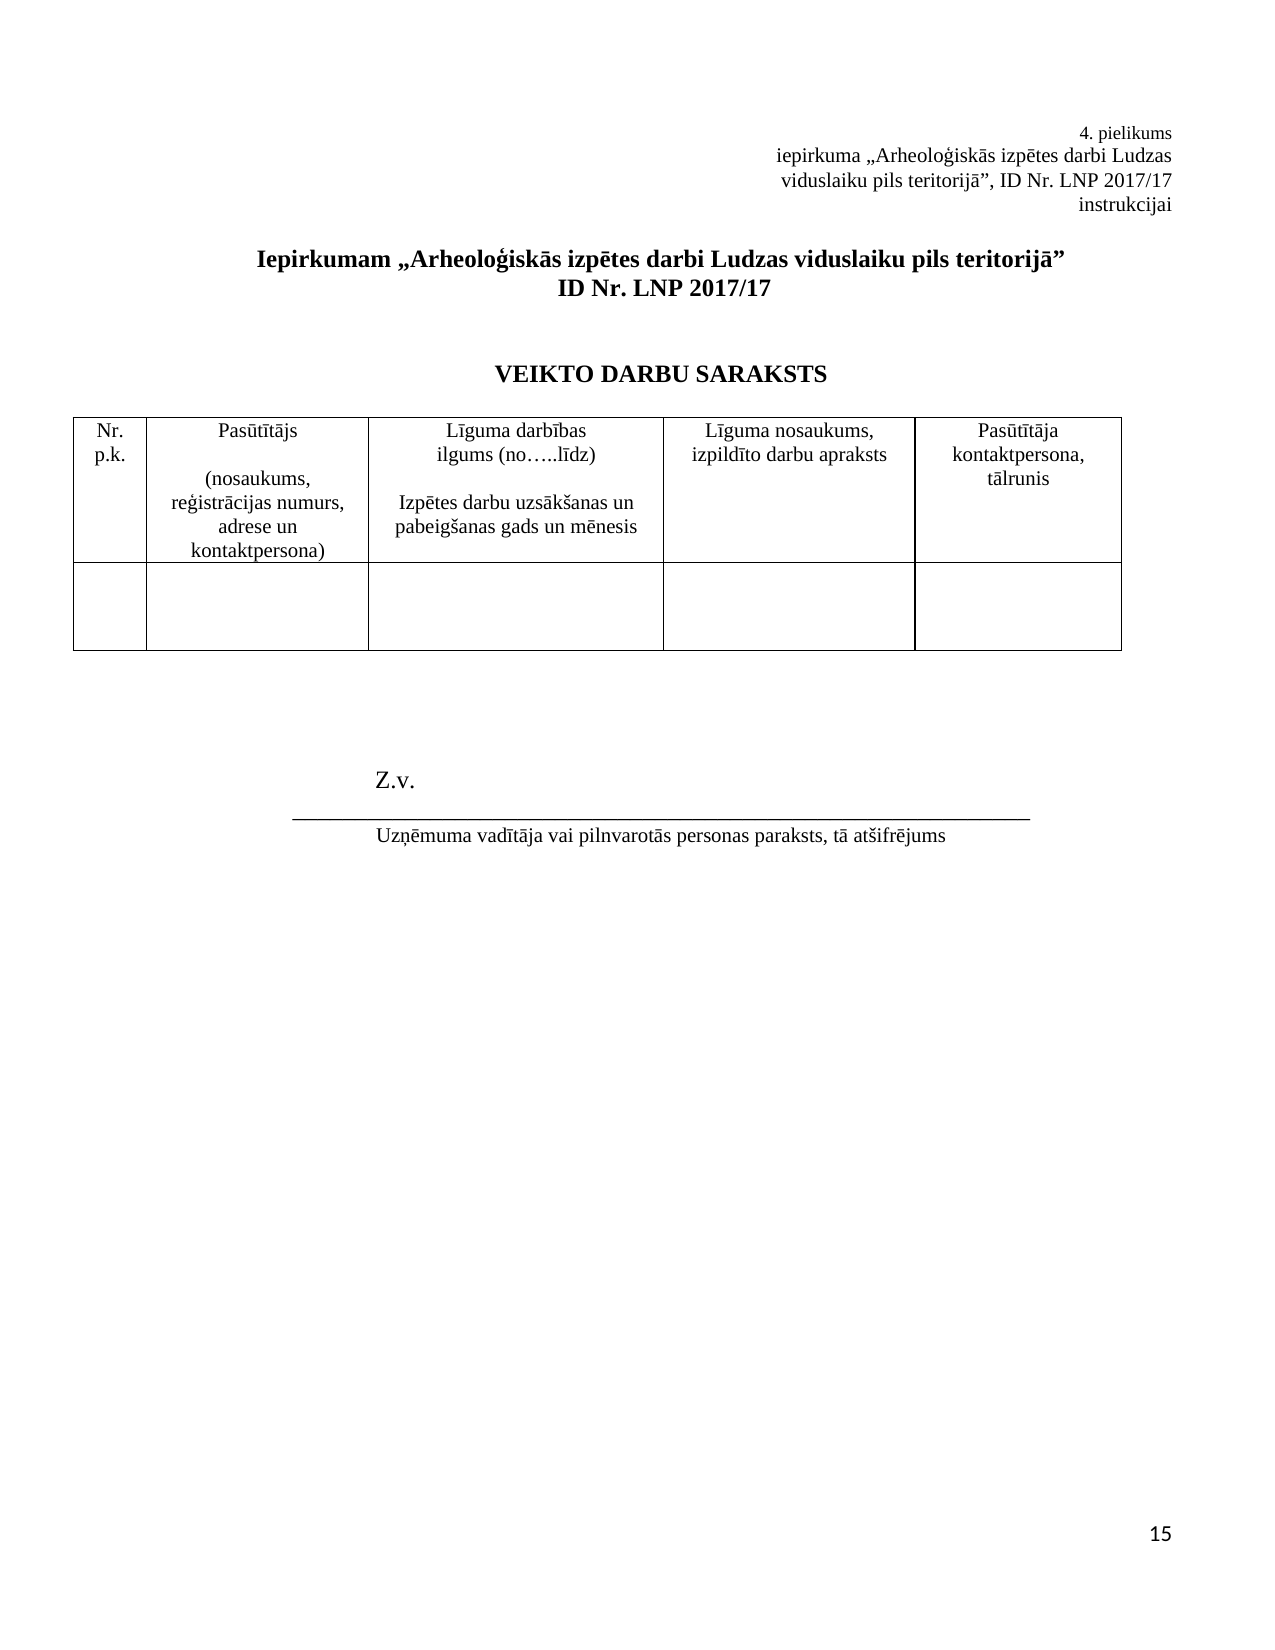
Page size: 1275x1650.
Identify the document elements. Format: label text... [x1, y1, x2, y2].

text Iepirkumam „Arheoloģiskās izpētes darbi Ludzas viduslaiku pils teritorijā” [150, 244, 1172, 273]
table_header Nr. p.k. [74, 418, 146, 562]
text VEIKTO DARBU SARAKSTS [150, 359, 1172, 388]
text ___________________________________________________________ [150, 794, 1172, 823]
text Uzņēmuma vadītāja vai pilnvarotās personas paraksts, tā atšifrējums [150, 823, 1172, 847]
table_cell [74, 563, 146, 649]
text iepirkuma „Arheoloģiskās izpētes darbi Ludzas viduslaiku pils teritorijā”, ID Nr. LNP 2017/17 instrukcijai [762, 143, 1172, 216]
text Z.v. [150, 766, 1172, 794]
table_header Pasūtītāja kontaktpersona, tālrunis [916, 418, 1121, 562]
table_cell [664, 563, 914, 649]
table_cell [147, 563, 368, 649]
table_cell [916, 563, 1121, 649]
table_header Līguma nosaukums, izpildīto darbu apraksts [664, 418, 914, 562]
text 4. pielikums [150, 122, 1172, 143]
text ID Nr. LNP 2017/17 [150, 273, 1172, 302]
table_header Līguma darbības ilgums (no…..līdz) Izpētes darbu uzsākšanas un pabeigšanas gads un mēnesis [369, 418, 663, 562]
table_cell [369, 563, 663, 649]
table_header Pasūtītājs (nosaukums, reģistrācijas numurs, adrese un kontaktpersona) [147, 418, 368, 562]
